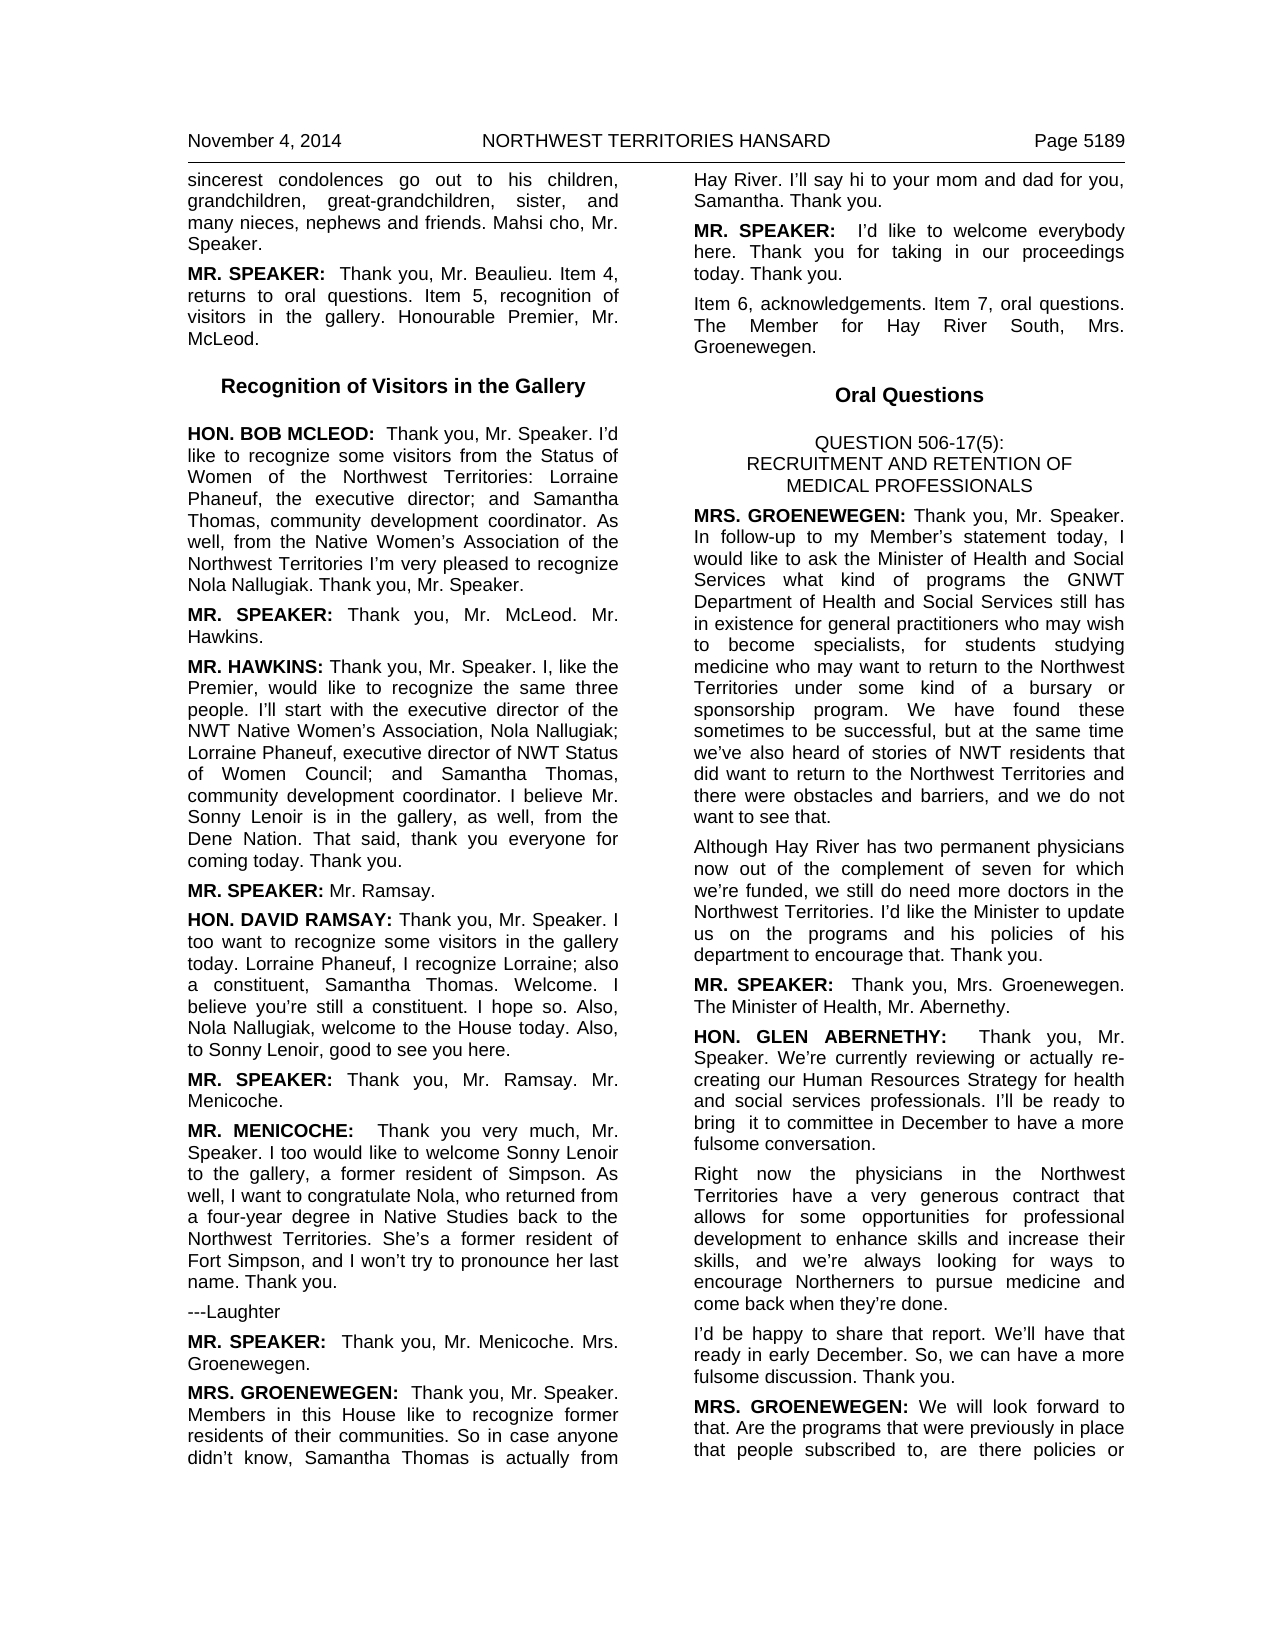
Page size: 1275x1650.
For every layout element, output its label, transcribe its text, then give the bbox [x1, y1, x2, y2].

subtitle Oral Questions [694, 382, 1125, 406]
text MR. HAWKINS: Thank you, Mr. Speaker. I, like the Premier, would like to recognize the same three people. I’ll start with the executive director of the NWT Native Women’s Association, Nola Nallugiak; Lorraine Phaneuf, executive director of NWT Status of Women Council; and Samantha Thomas, community development coordinator. I believe Mr. Sonny Lenoir is in the gallery, as well, from the Dene Nation. That said, thank you everyone for coming today. Thank you. [187, 655, 619, 871]
subtitle QUESTION 506-17(5): RECRUITMENT AND RETENTION OF MEDICAL PROFESSIONALS [694, 431, 1125, 496]
text ---Laughter [187, 1301, 619, 1322]
text HON. BOB MCLEOD: Thank you, Mr. Speaker. I’d like to recognize some visitors from the Status of Women of the Northwest Territories: Lorraine Phaneuf, the executive director; and Samantha Thomas, community development coordinator. As well, from the Native Women’s Association of the Northwest Territories I’m very pleased to recognize Nola Nallugiak. Thank you, Mr. Speaker. [187, 423, 619, 596]
text MRS. GROENEWEGEN: Thank you, Mr. Speaker. Members in this House like to recognize former residents of their communities. So in case anyone didn’t know, Samantha Thomas is actually from Hay River. I’ll say hi to your mom and dad for you, Samantha. Thank you. [694, 168, 1125, 211]
text Although Hay River has two permanent physicians now out of the complement of seven for which we’re funded, we still do need more doctors in the Northwest Territories. I’d like the Minister to update us on the programs and his policies of his department to encourage that. Thank you. [694, 836, 1125, 966]
text I’d be happy to share that report. We’ll have that ready in early December. So, we can have a more fulsome discussion. Thank you. [694, 1322, 1125, 1387]
text Right now the physicians in the Northwest Territories have a very generous contract that allows for some opportunities for professional development to enhance skills and increase their skills, and we’re always looking for ways to encourage Northerners to pursue medicine and come back when they’re done. [694, 1163, 1125, 1314]
text MRS. GROENEWEGEN: Thank you, Mr. Speaker. Members in this House like to recognize former residents of their communities. So in case anyone didn’t know, Samantha Thomas is actually from Hay River. I’ll say hi to your mom and dad for you, Samantha. Thank you. [187, 1382, 619, 1468]
text Item 6, acknowledgements. Item 7, oral questions. The Member for Hay River South, Mrs. Groenewegen. [694, 293, 1125, 357]
text HON. GLEN ABERNETHY: Thank you, Mr. Speaker. We’re currently reviewing or actually re-creating our Human Resources Strategy for health and social services professionals. I’ll be ready to bring it to committee in December to have a more fulsome conversation. [694, 1025, 1125, 1155]
text MR. SPEAKER: Thank you, Mr. Ramsay. Mr. Menicoche. [187, 1068, 619, 1112]
text MR. SPEAKER: Thank you, Mr. Menicoche. Mrs. Groenewegen. [187, 1331, 619, 1374]
subtitle Recognition of Visitors in the Gallery [187, 374, 619, 398]
text MRS. GROENEWEGEN: Thank you, Mr. Speaker. In follow-up to my Member’s statement today, I would like to ask the Minister of Health and Social Services what kind of programs the GNWT Department of Health and Social Services still has in existence for general practitioners who may wish to become specialists, for students studying medicine who may want to return to the Northwest Territories under some kind of a bursary or sponsorship program. We have found these sometimes to be successful, but at the same time we’ve also heard of stories of NWT residents that did want to return to the Northwest Territories and there were obstacles and barriers, and we do not want to see that. [694, 504, 1125, 828]
text MR. SPEAKER: Mr. Ramsay. [187, 879, 619, 901]
text MR. SPEAKER: I’d like to welcome everybody here. Thank you for taking in our proceedings today. Thank you. [694, 220, 1125, 284]
text MR. SPEAKER: Thank you, Mr. Beaulieu. Item 4, returns to oral questions. Item 5, recognition of visitors in the gallery. Honourable Premier, Mr. McLeod. [187, 263, 619, 349]
text MR. SPEAKER: Thank you, Mr. McLeod. Mr. Hawkins. [187, 604, 619, 647]
text MR. SPEAKER: Thank you, Mrs. Groenewegen. The Minister of Health, Mr. Abernethy. [694, 974, 1125, 1017]
text MR. MENICOCHE: Thank you very much, Mr. Speaker. I too would like to welcome Sonny Lenoir to the gallery, a former resident of Simpson. As well, I want to congratulate Nola, who returned from a four-year degree in Native Studies back to the Northwest Territories. She’s a former resident of Fort Simpson, and I won’t try to pronounce her last name. Thank you. [187, 1120, 619, 1292]
text HON. DAVID RAMSAY: Thank you, Mr. Speaker. I too want to recognize some visitors in the gallery today. Lorraine Phaneuf, I recognize Lorraine; also a constituent, Samantha Thomas. Welcome. I believe you’re still a constituent. I hope so. Also, Nola Nallugiak, welcome to the House today. Also, to Sonny Lenoir, good to see you here. [187, 909, 619, 1060]
